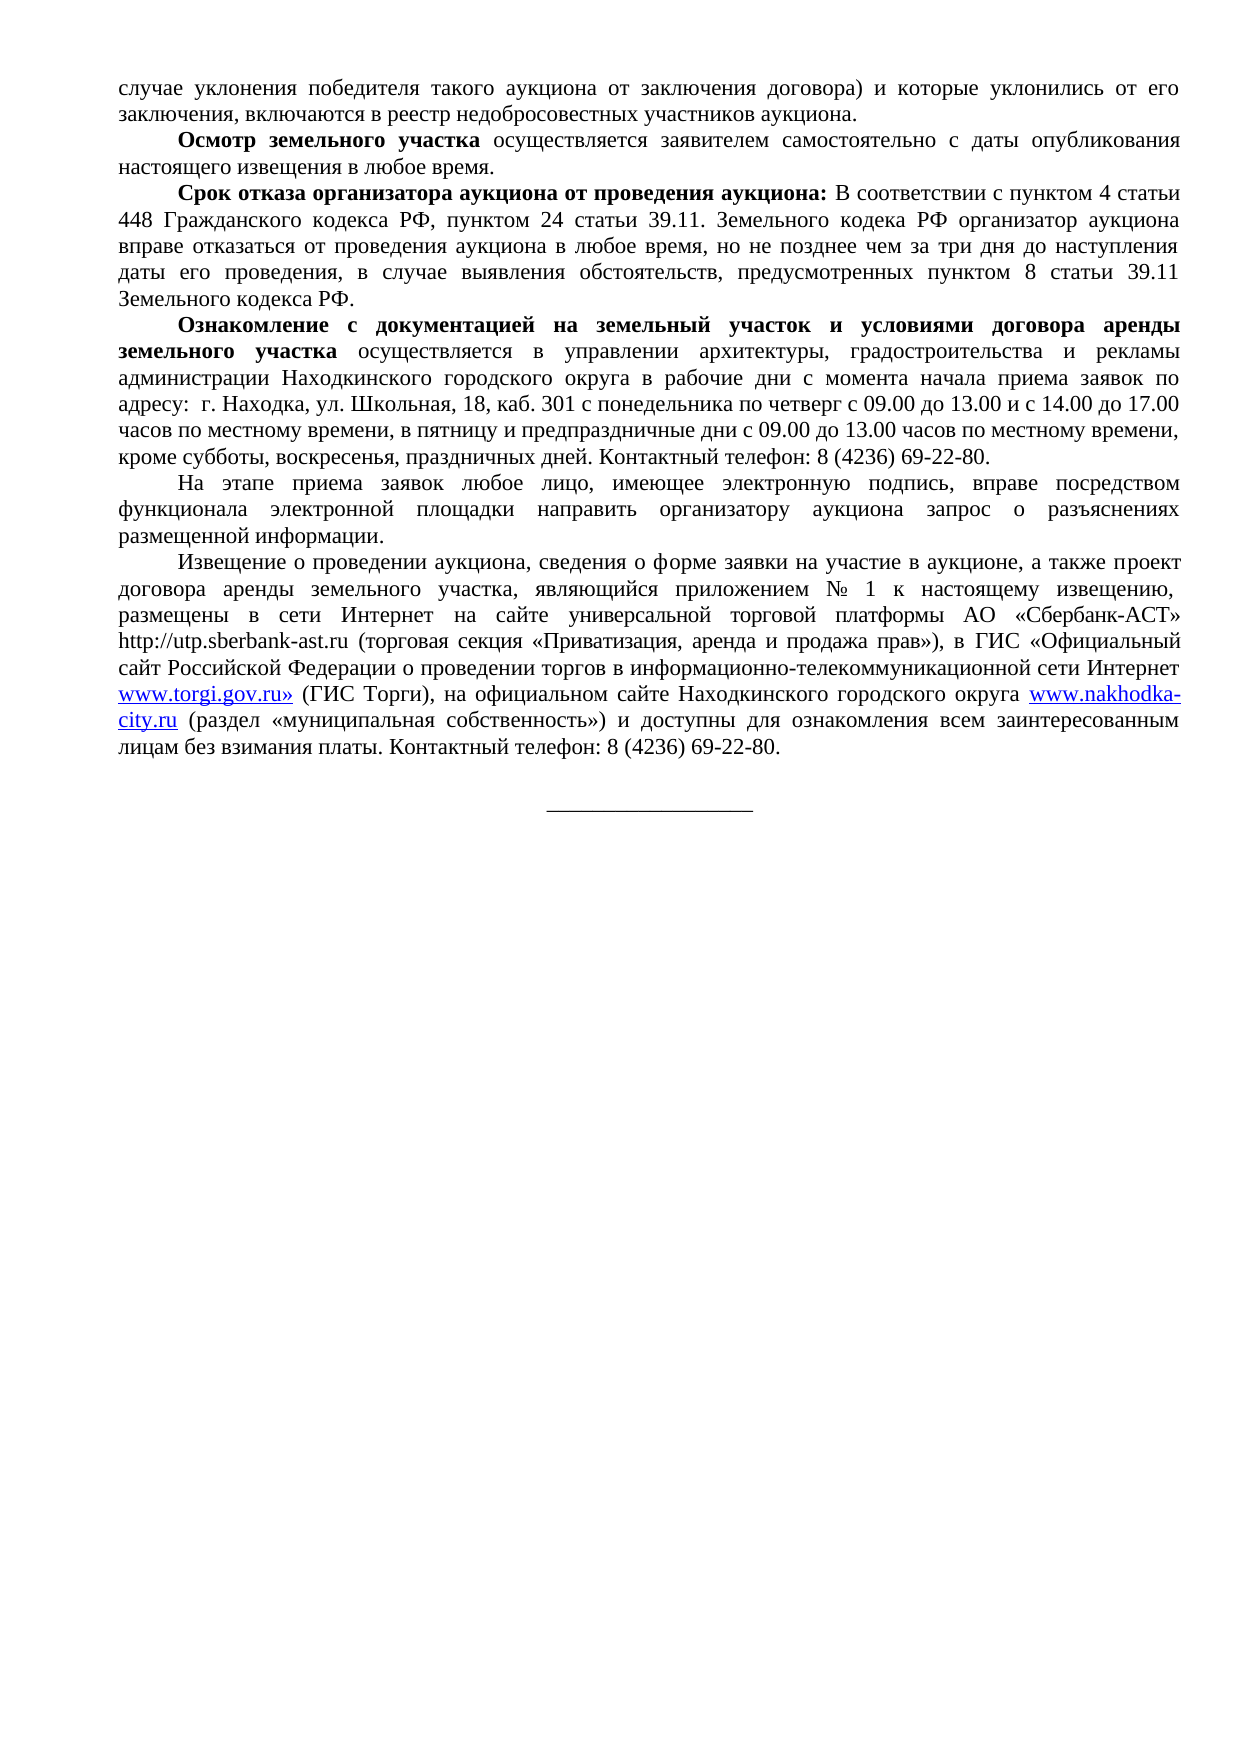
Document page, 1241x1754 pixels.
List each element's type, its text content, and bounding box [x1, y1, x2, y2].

text На этапе приема заявок любое лицо, имеющее электронную подпись, вправе посредством функционала электронной площадки направить организатору аукциона запрос о разъяснениях размещенной информации. [118, 469, 1181, 548]
text Извещение о проведении аукциона, сведения о форме заявки на участие в аукционе, а также проект договора аренды земельного участка, являющийся приложением № 1 к настоящему извещению, размещены в сети Интернет на сайте универсальной торговой платформы АО «Сбербанк-АСТ» http://utp.sberbank-ast.ru (торговая секция «Приватизация, аренда и продажа прав»), в ГИС «Официальный сайт Российской Федерации о проведении торгов в информационно-телекоммуникационной сети Интернет www.torgi.gov.ru» (ГИС Торги), на официальном сайте Находкинского городского округа www.nakhodka-city.ru (раздел «муниципальная собственность») и доступны для ознакомления всем заинтересованным лицам без взимания платы. Контактный телефон: 8 (4236) 69-22-80. [118, 627, 1181, 759]
text Срок отказа организатора аукциона от проведения аукциона: В соответствии с пунктом 4 статьи 448 Гражданского кодекса РФ, пунктом 24 статьи 39.11. Земельного кодека РФ организатор аукциона вправе отказаться от проведения аукциона в любое время, но не позднее чем за три дня до наступления даты его проведения, в случае выявления обстоятельств, предусмотренных пунктом 8 статьи 39.11 Земельного кодекса РФ. [118, 179, 1181, 311]
text Ознакомление с документацией на земельный участок и условиями договора аренды земельного участка осуществляется в управлении архитектуры, градостроительства и рекламы администрации Находкинского городского округа в рабочие дни с момента начала приема заявок по адресу: г. Находка, ул. Школьная, 18, каб. 301 с понедельника по четверг с 09.00 до 13.00 и с 14.00 до 17.00 часов по местному времени, в пятницу и предпраздничные дни с 09.00 до 13.00 часов по местному времени, кроме субботы, воскресенья, праздничных дней. Контактный телефон: 8 (4236) 69-22-80. [118, 311, 1181, 469]
text __________________ [118, 788, 1181, 814]
text Извещение о проведении аукциона, сведения о форме заявки на участие в аукционе, а также проект договора аренды земельного участка, являющийся приложением № 1 к настоящему извещению, размещены в сети Интернет на сайте универсальной торговой платформы АО «Сбербанк-АСТ» http://utp.sberbank-ast.ru (торговая секция «Приватизация, аренда и продажа прав»), в ГИС «Официальный сайт Российской Федерации о проведении торгов в информационно-телекоммуникационной сети Интернет www.torgi.gov.ru» (ГИС Торги), на официальном сайте Находкинского городского округа www.nakhodka-city.ru (раздел «муниципальная собственность») и доступны для ознакомления всем заинтересованным лицам без взимания платы. Контактный телефон: 8 (4236) 69-22-80. [118, 548, 1181, 627]
text Осмотр земельного участка осуществляется заявителем самостоятельно с даты опубликования настоящего извещения в любое время. [118, 127, 1181, 179]
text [118, 74, 1181, 127]
